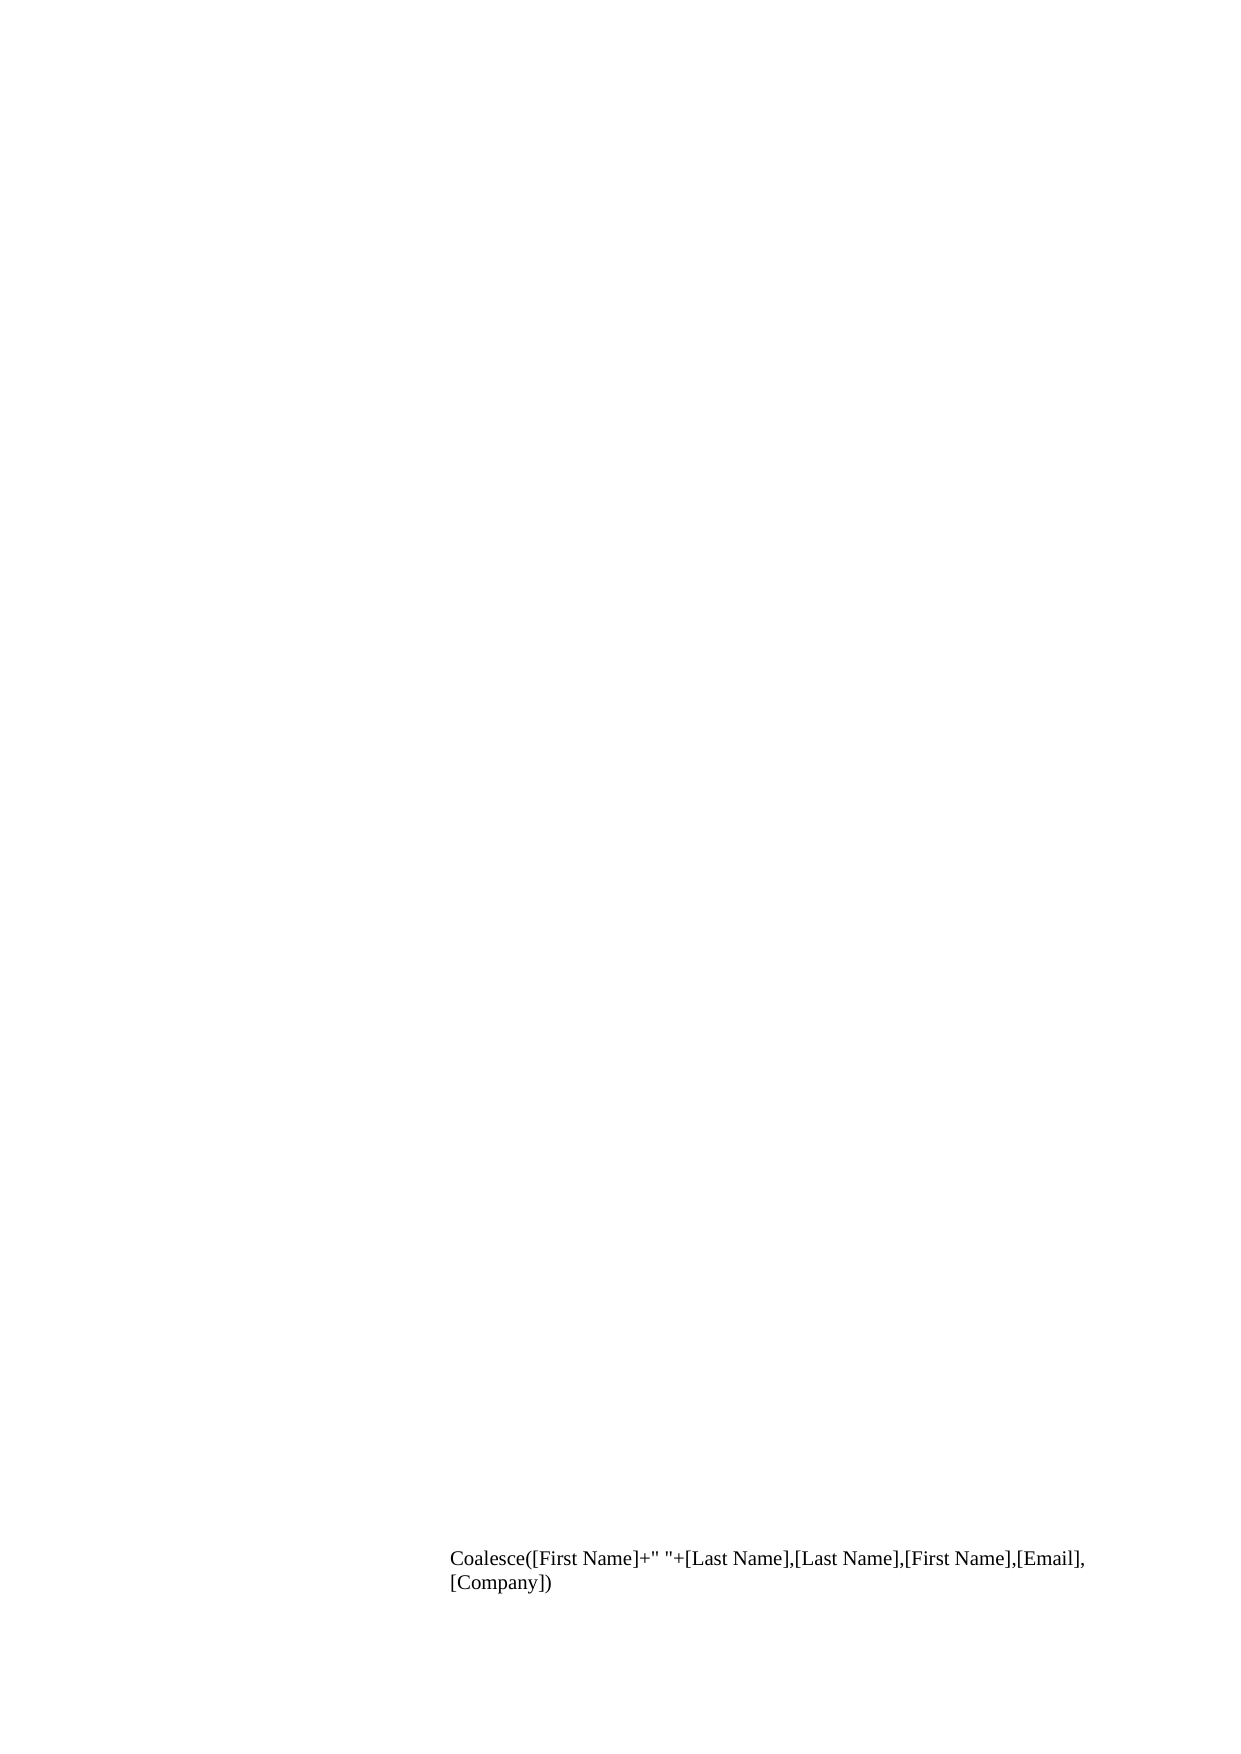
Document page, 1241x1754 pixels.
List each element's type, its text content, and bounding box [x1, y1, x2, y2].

text Coalesce([First Name]+" "+[Last Name],[Last Name],[First Name],[Email],[Company]) [450, 1546, 1090, 1594]
